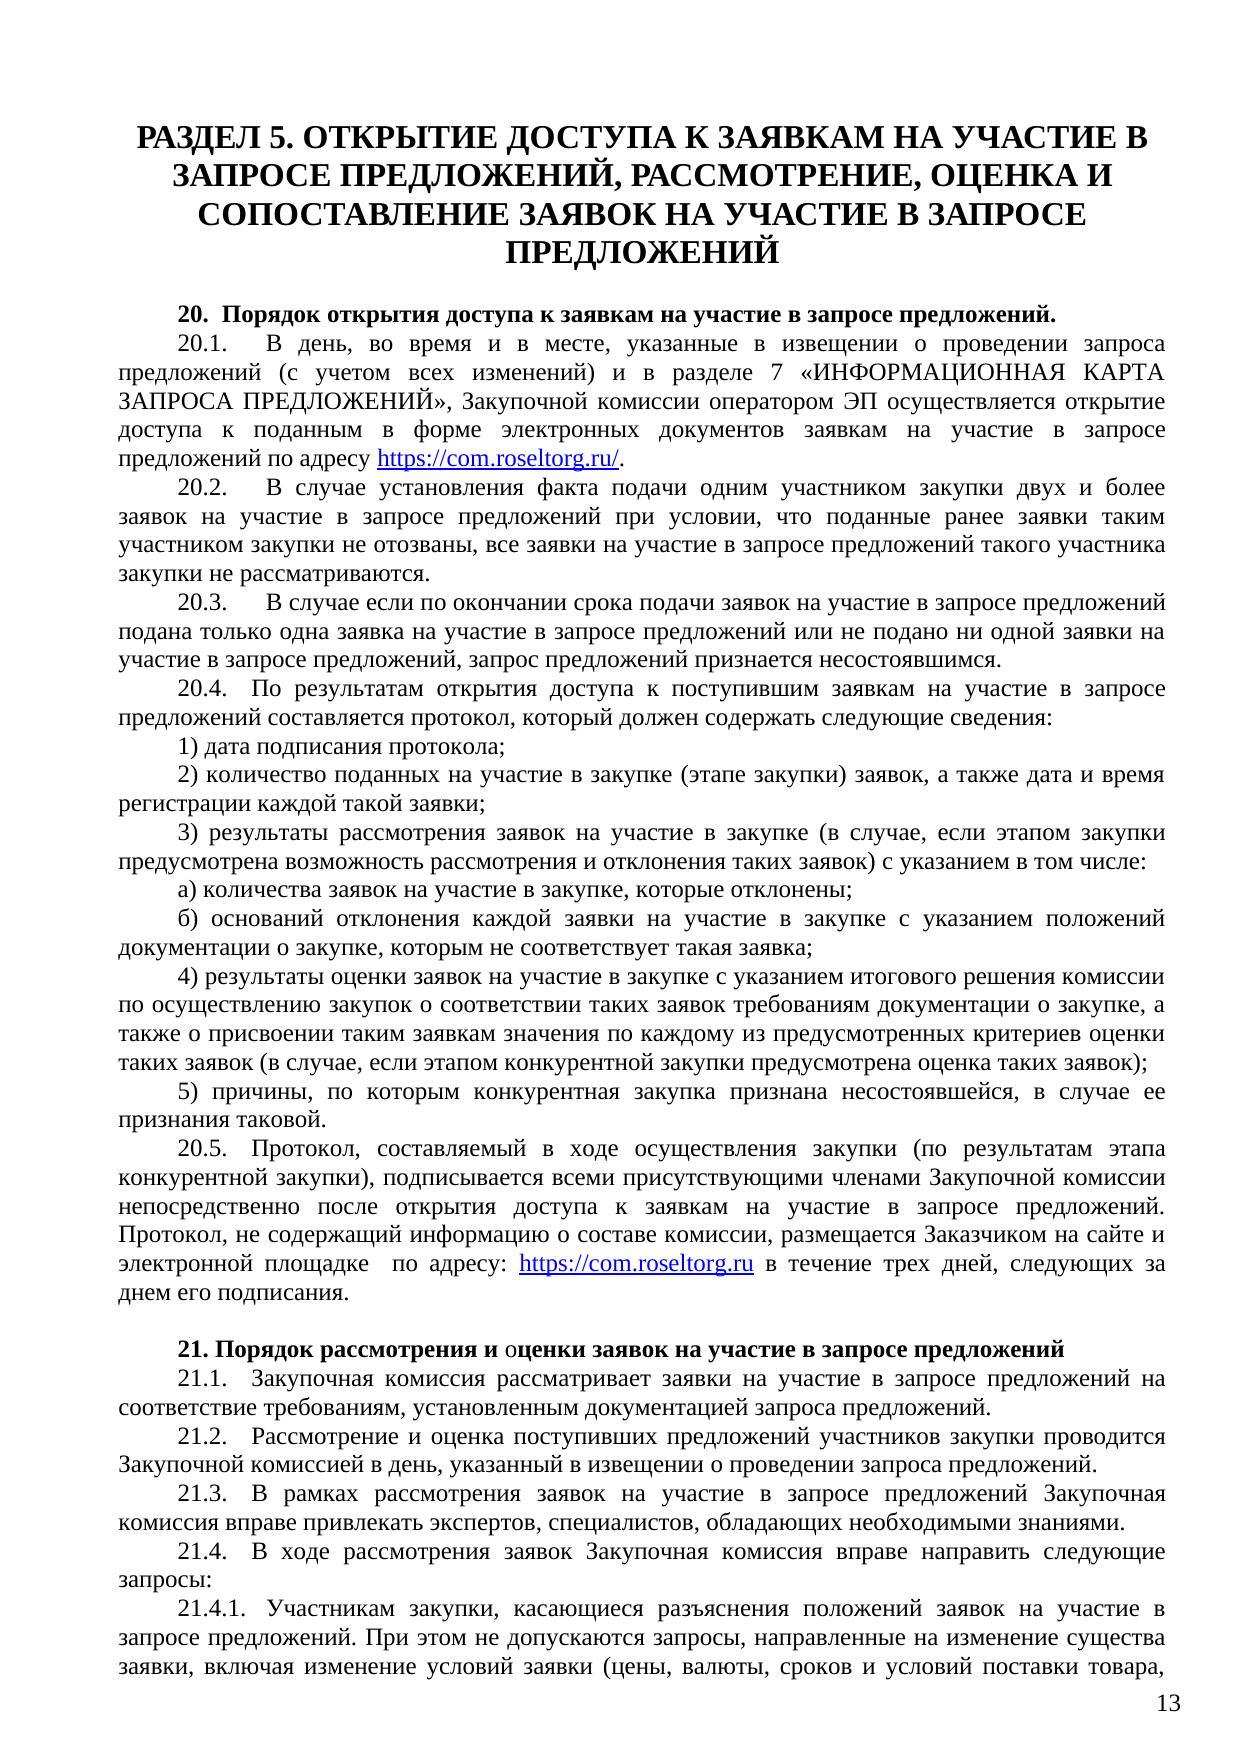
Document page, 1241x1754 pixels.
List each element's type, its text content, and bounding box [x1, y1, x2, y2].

text 2) количество поданных на участие в закупке (этапе закупки) заявок, а также дата и время регистрации каждой такой заявки; [118, 759, 1167, 817]
text 21.1. Закупочная комиссия рассматривает заявки на участие в запросе предложений на соответствие требованиям, установленным документацией запроса предложений. [118, 1363, 1167, 1421]
text 5) причины, по которым конкурентная закупка признана несостоявшейся, в случае ее признания таковой. [118, 1076, 1167, 1133]
text 20.3. В случае если по окончании срока подачи заявок на участие в запросе предложений подана только одна заявка на участие в запросе предложений или не подано ни одной заявки на участие в запросе предложений, запрос предложений признается несостоявшимся. [118, 587, 1167, 673]
text 20.2. В случае установления факта подачи одним участником закупки двух и более заявок на участие в запросе предложений при условии, что поданные ранее заявки таким участником закупки не отозваны, все заявки на участие в запросе предложений такого участника закупки не рассматриваются. [118, 472, 1167, 587]
text 20.4. По результатам открытия доступа к поступившим заявкам на участие в запросе предложений составляется протокол, который должен содержать следующие сведения: [118, 673, 1167, 731]
text 21.2. Рассмотрение и оценка поступивших предложений участников закупки проводится Закупочной комиссией в день, указанный в извещении о проведении запроса предложений. [118, 1421, 1167, 1478]
text 4) результаты оценки заявок на участие в закупке с указанием итогового решения комиссии по осуществлению закупок о соответствии таких заявок требованиям документации о закупке, а также о присвоении таким заявкам значения по каждому из предусмотренных критериев оценки таких заявок (в случае, если этапом конкурентной закупки предусмотрена оценка таких заявок); [118, 961, 1167, 1076]
text 21.3. В рамках рассмотрения заявок на участие в запросе предложений Закупочная комиссия вправе привлекать экспертов, специалистов, обладающих необходимыми знаниями. [118, 1478, 1167, 1536]
text а) количества заявок на участие в закупке, которые отклонены; [118, 874, 1167, 903]
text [118, 1593, 1167, 1679]
text 20. Порядок открытия доступа к заявкам на участие в запросе предложений. [118, 299, 1167, 328]
text 1) дата подписания протокола; [118, 731, 1167, 759]
subtitle РАЗДЕЛ 5. ОТКРЫТИЕ ДОСТУПА К ЗАЯВКАМ НА УЧАСТИЕ В ЗАПРОСЕ ПРЕДЛОЖЕНИЙ, РАССМОТРЕНИЕ, ОЦЕНКА И СОПОСТАВЛЕНИЕ ЗАЯВОК НА УЧАСТИЕ В ЗАПРОСЕ ПРЕДЛОЖЕНИЙ [118, 117, 1167, 271]
text 20.1. В день, во время и в месте, указанные в извещении о проведении запроса предложений (с учетом всех изменений) и в разделе 7 «ИНФОРМАЦИОННАЯ КАРТА ЗАПРОСА ПРЕДЛОЖЕНИЙ», Закупочной комиссии оператором ЭП осуществляется открытие доступа к поданным в форме электронных документов заявкам на участие в запросе предложений по адресу https://com.roseltorg.ru/. [118, 328, 1167, 472]
text 20.5. Протокол, составляемый в ходе осуществления закупки (по результатам этапа конкурентной закупки), подписывается всеми присутствующими членами Закупочной комиссии непосредственно после открытия доступа к заявкам на участие в запросе предложений. Протокол, не содержащий информацию о составе комиссии, размещается Заказчиком на сайте и электронной площадке по адресу: https://com.roseltorg.ru в течение трех дней, следующих за днем его подписания. [118, 1133, 1167, 1306]
text 21. Порядок рассмотрения и оценки заявок на участие в запросе предложений [118, 1334, 1167, 1363]
text 3) результаты рассмотрения заявок на участие в закупке (в случае, если этапом закупки предусмотрена возможность рассмотрения и отклонения таких заявок) с указанием в том числе: [118, 817, 1167, 874]
text 21.4. В ходе рассмотрения заявок Закупочная комиссия вправе направить следующие запросы: [118, 1536, 1167, 1593]
text б) оснований отклонения каждой заявки на участие в закупке с указанием положений документации о закупке, которым не соответствует такая заявка; [118, 903, 1167, 961]
